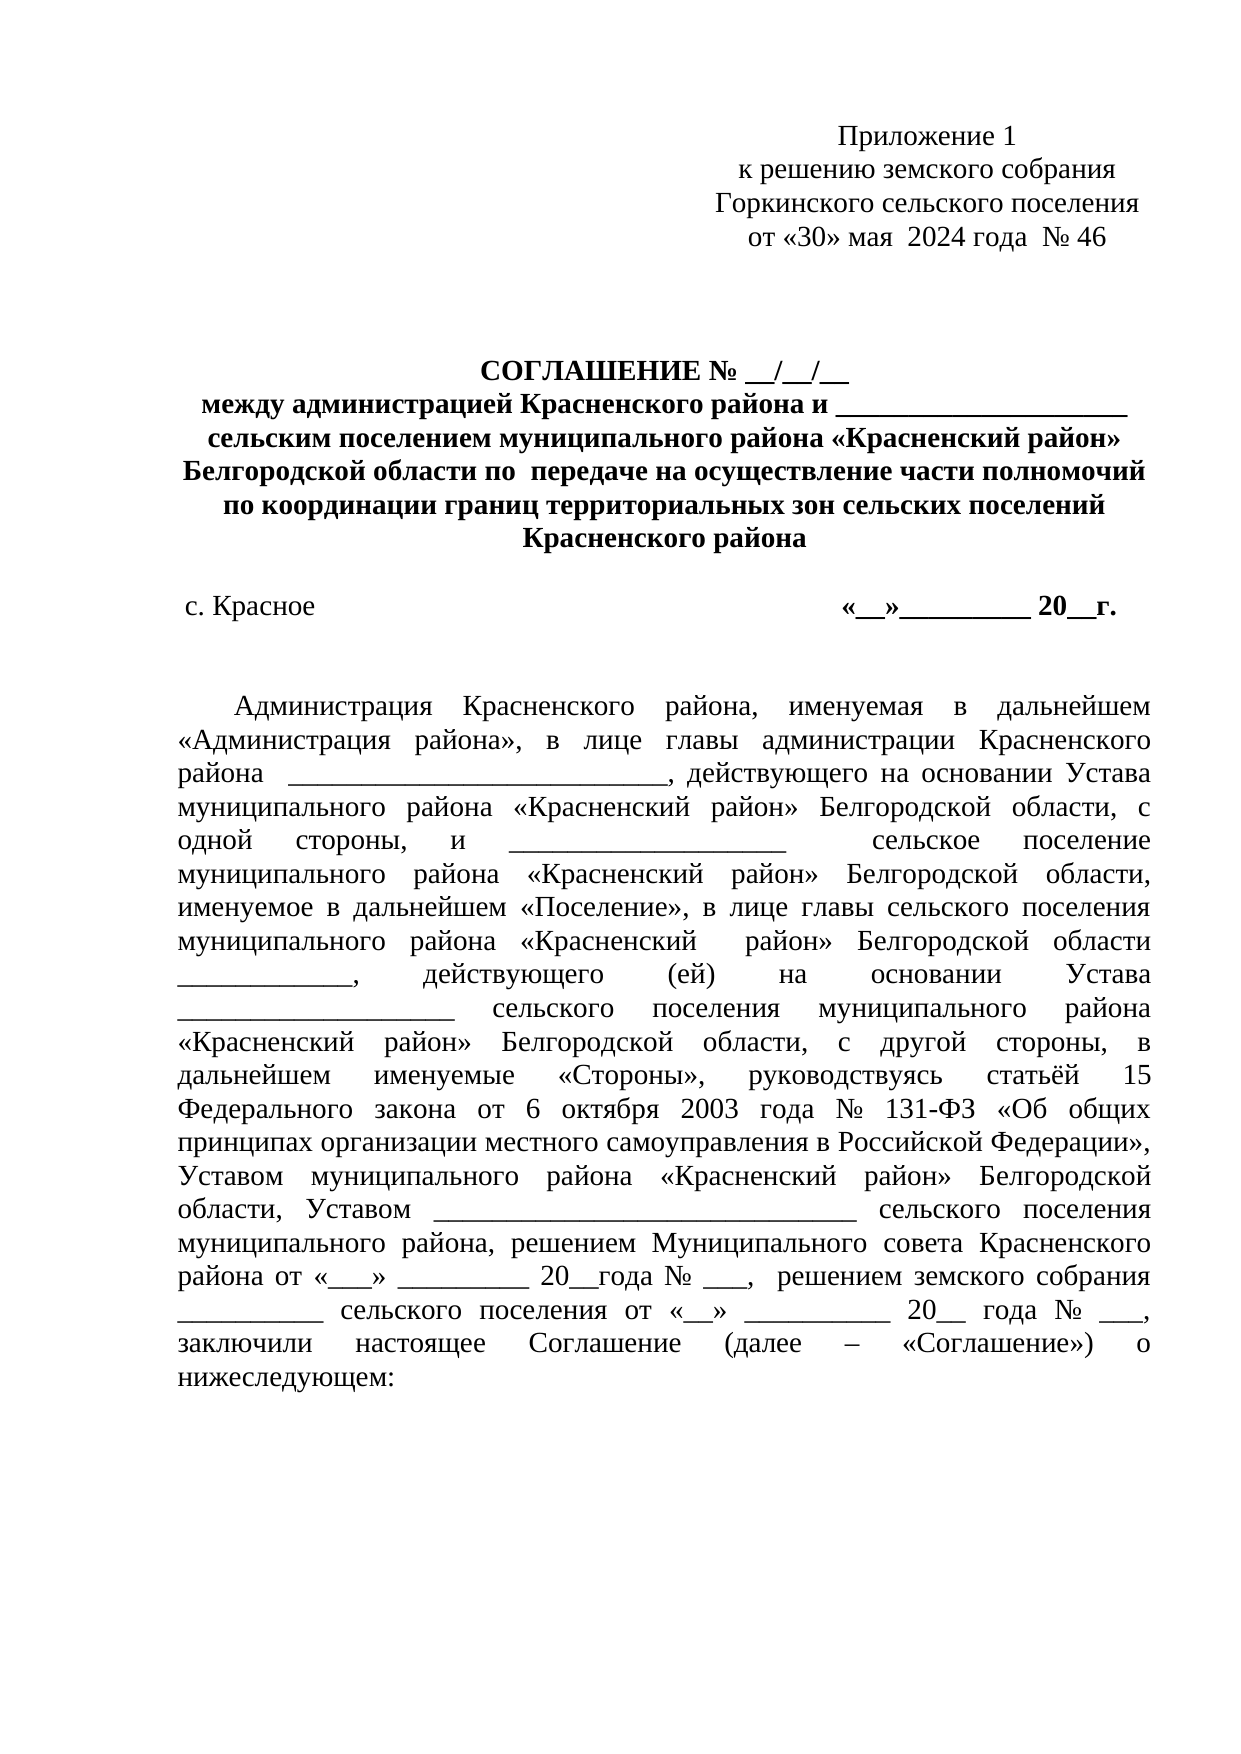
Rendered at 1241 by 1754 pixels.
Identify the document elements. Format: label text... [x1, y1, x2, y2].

text Соглашение № __/__/__ между администрацией Красненского района и ____________________ сельским поселением муниципального района «Красненский район» Белгородской области по передаче на осуществление части полномочий по координации границ территориальных зон сельских поселений [177, 353, 1152, 521]
text Администрация Красненского района, именуемая в дальнейшем «Администрация района», в лице главы администрации Красненского района __________________________, действующего на основании Устава муниципального района «Красненский район» Белгородской области, с одной стороны, и ___________________ сельское поселение муниципального района «Красненский район» Белгородской области, именуемое в дальнейшем «Поселение», в лице главы сельского поселения муниципального района «Красненский район» Белгородской области ____________, действующего (ей) на основании Устава ___________________ сельского поселения муниципального района «Красненский район» Белгородской области, с другой стороны, в дальнейшем именуемые «Стороны», руководствуясь статьёй 15 Федерального закона от 6 октября 2003 года № 131-ФЗ «Об общих принципах организации местного самоуправления в Российской Федерации», Уставом муниципального района «Красненский район» Белгородской области, Уставом _____________________________ сельского поселения муниципального района, решением Муниципального совета Красненского района от «___» _________ 20__года № ___, решением земского собрания __________ сельского поселения от «__» __________ 20__ года № ___, заключили настоящее Соглашение (далее – «Соглашение») о нижеследующем: [177, 688, 1152, 1393]
text с. Красное «__»_________ 20__г. [177, 588, 1152, 621]
text к решению земского собрания Горкинского сельского поселения [702, 152, 1152, 219]
text Приложение 1 [702, 118, 1152, 152]
text от «30» мая 2024 года № 46 [702, 219, 1152, 252]
text Красненского района [177, 521, 1152, 554]
